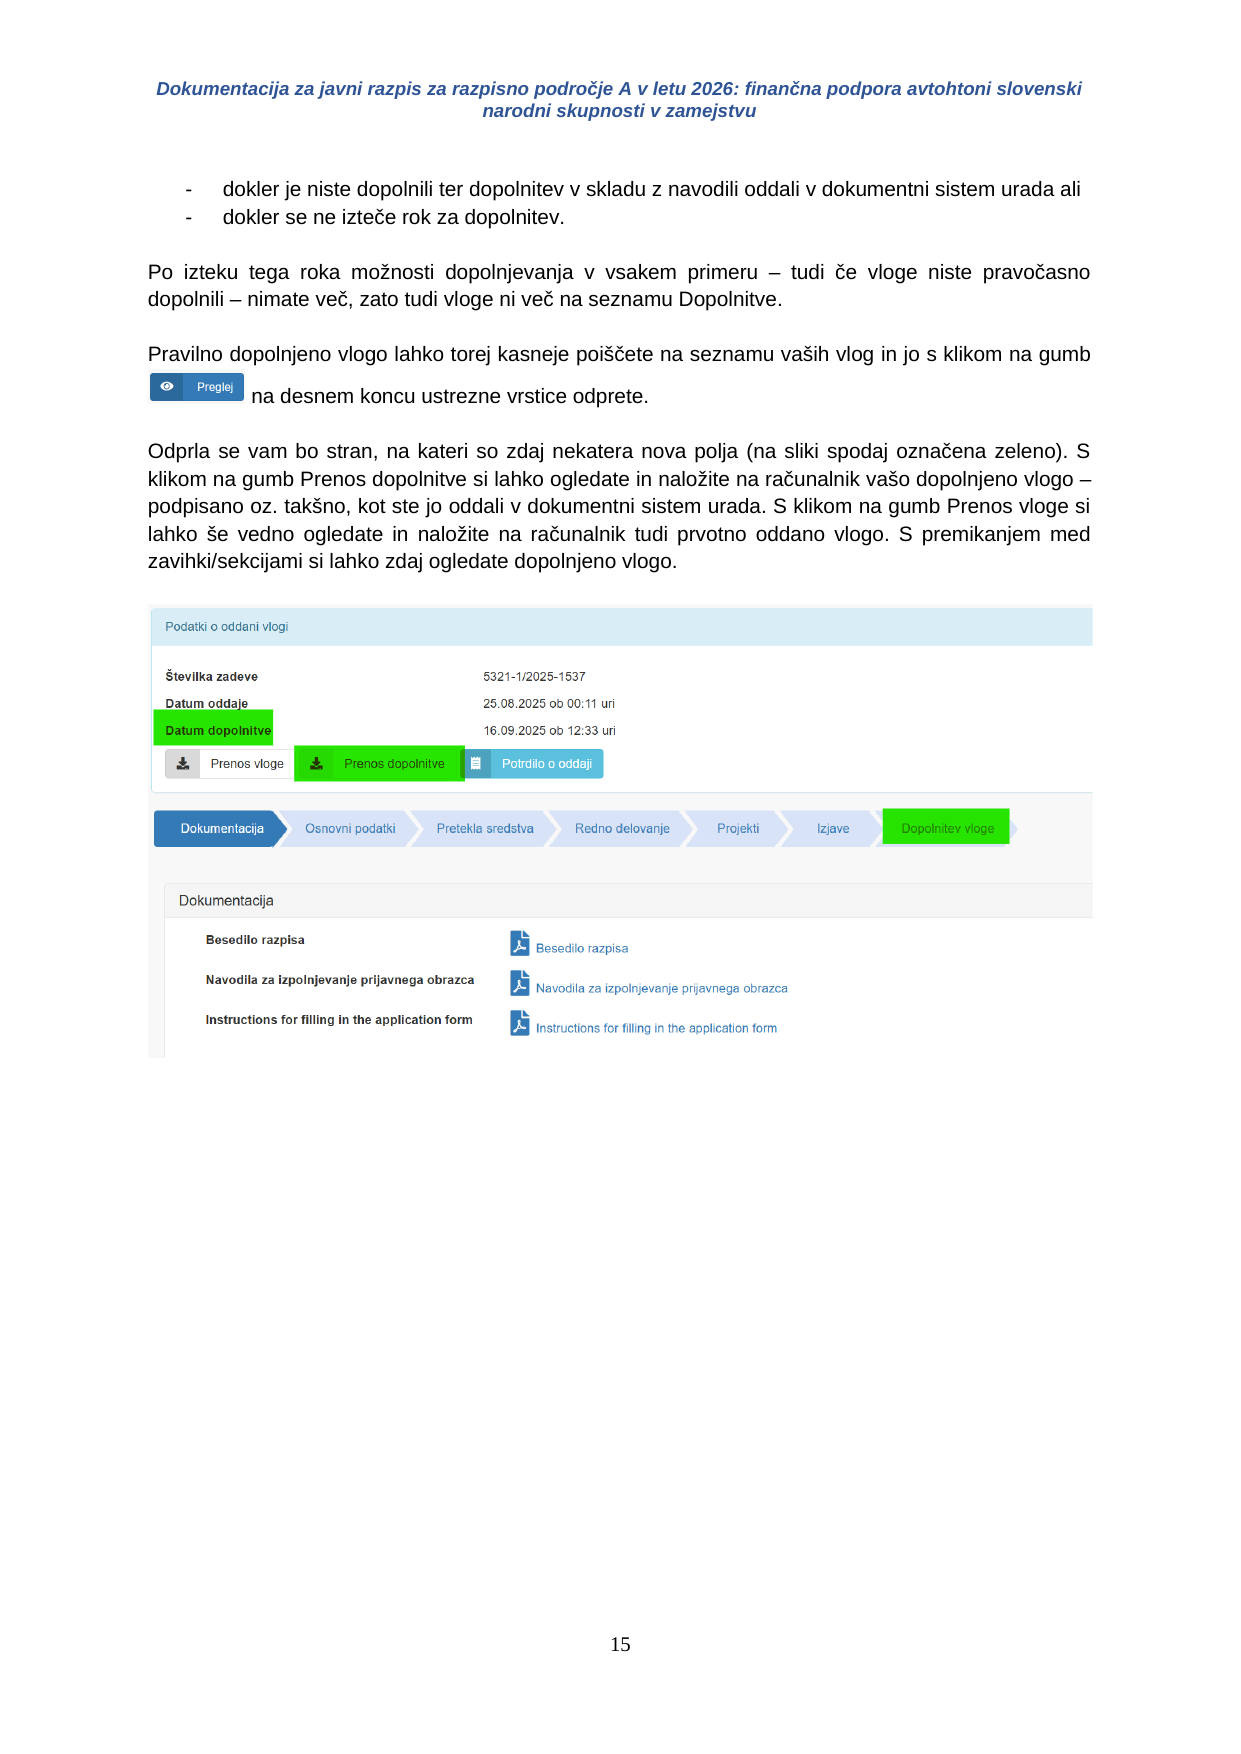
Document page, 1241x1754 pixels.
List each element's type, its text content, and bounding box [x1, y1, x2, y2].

list dokler je niste dopolnili ter dopolnitev v skladu z navodili oddali v dokumentni sistem urada ali [185, 177, 1093, 201]
picture [147, 604, 1093, 1058]
text Po izteku tega roka možnosti dopolnjevanja v vsakem primeru – tudi če vloge niste pravočasno dopolnili – nimate več, zato tudi vloge ni več na seznamu Dopolnitve. [148, 260, 1093, 311]
list dokler se ne izteče rok za dopolnitev. [185, 205, 1093, 229]
picture [147, 369, 246, 404]
text Pravilno dopolnjeno vlogo lahko torej kasneje poiščete na seznamu vaših vlog in jo s klikom na gumb na desnem koncu ustrezne vrstice odprete. [148, 342, 1093, 408]
text Odprla se vam bo stran, na kateri so zdaj nekatera nova polja (na sliki spodaj označena zeleno). S klikom na gumb Prenos dopolnitve si lahko ogledate in naložite na računalnik vašo dopolnjeno vlogo – podpisano oz. takšno, kot ste jo oddali v dokumentni sistem urada. S klikom na gumb Prenos vloge si lahko še vedno ogledate in naložite na računalnik tudi prvotno oddano vlogo. S premikanjem med zavihki/sekcijami si lahko zdaj ogledate dopolnjeno vlogo. [148, 439, 1093, 573]
